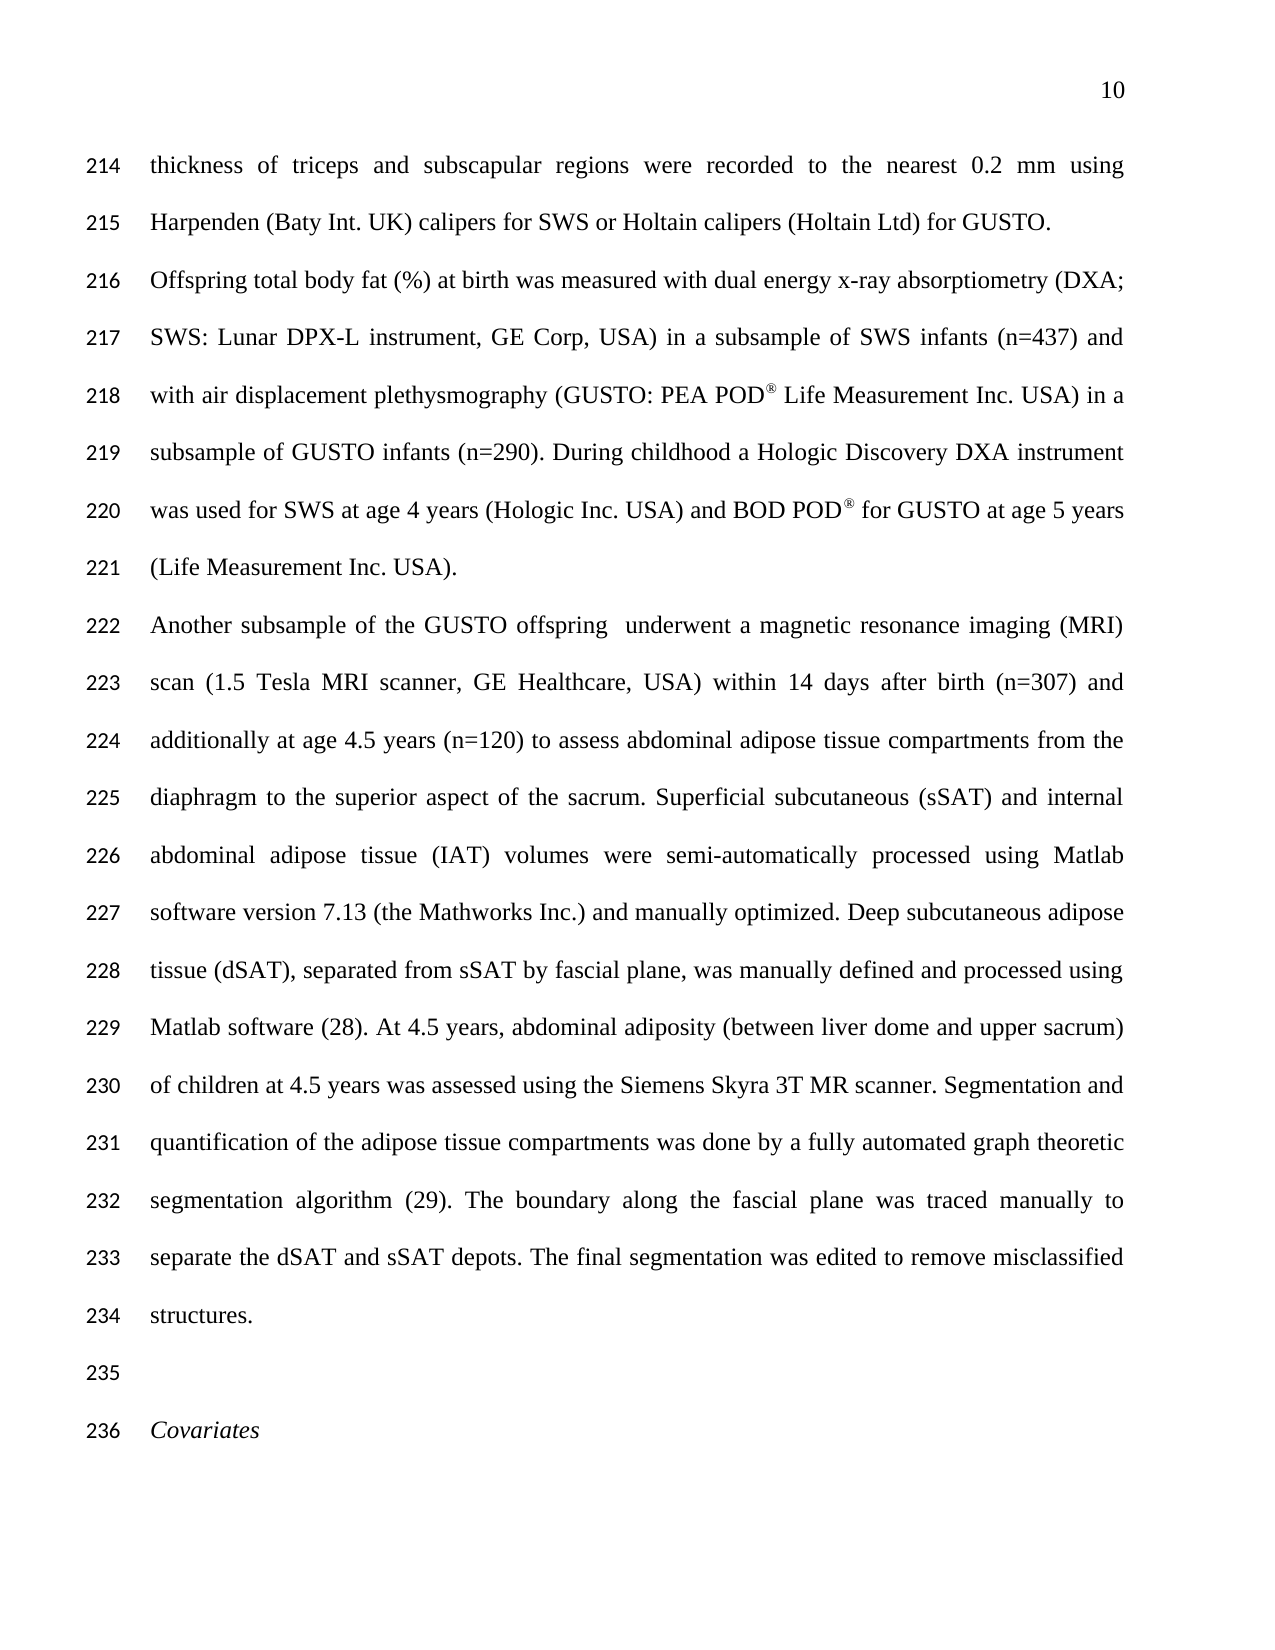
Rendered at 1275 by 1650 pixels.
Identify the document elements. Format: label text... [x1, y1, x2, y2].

text Offspring total body fat (%) at birth was measured with dual energy x-ray absorptiometry (DXA; SWS: Lunar DPX-L instrument, GE Corp, USA) in a subsample of SWS infants (n=437) and with air displacement plethysmography (GUSTO: PEA POD® Life Measurement Inc. USA) in a subsample of GUSTO infants (n=290). During childhood a Hologic Discovery DXA instrument was used for SWS at age 4 years (Hologic Inc. USA) and BOD POD® for GUSTO at age 5 years (Life Measurement Inc. USA). [150, 265, 1125, 581]
text Covariates [150, 1415, 1125, 1444]
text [150, 150, 1125, 236]
text Another subsample of the GUSTO offspring underwent a magnetic resonance imaging (MRI) scan (1.5 Tesla MRI scanner, GE Healthcare, USA) within 14 days after birth (n=307) and additionally at age 4.5 years (n=120) to assess abdominal adipose tissue compartments from the diaphragm to the superior aspect of the sacrum. Superficial subcutaneous (sSAT) and internal abdominal adipose tissue (IAT) volumes were semi-automatically processed using Matlab software version 7.13 (the Mathworks Inc.) and manually optimized. Deep subcutaneous adipose tissue (dSAT), separated from sSAT by fascial plane, was manually defined and processed using Matlab software (28). At 4.5 years, abdominal adiposity (between liver dome and upper sacrum) of children at 4.5 years was assessed using the Siemens Skyra 3T MR scanner. Segmentation and quantification of the adipose tissue compartments was done by a fully automated graph theoretic segmentation algorithm (29). The boundary along the fascial plane was traced manually to separate the dSAT and sSAT depots. The final segmentation was edited to remove misclassified structures. [150, 610, 1125, 1329]
